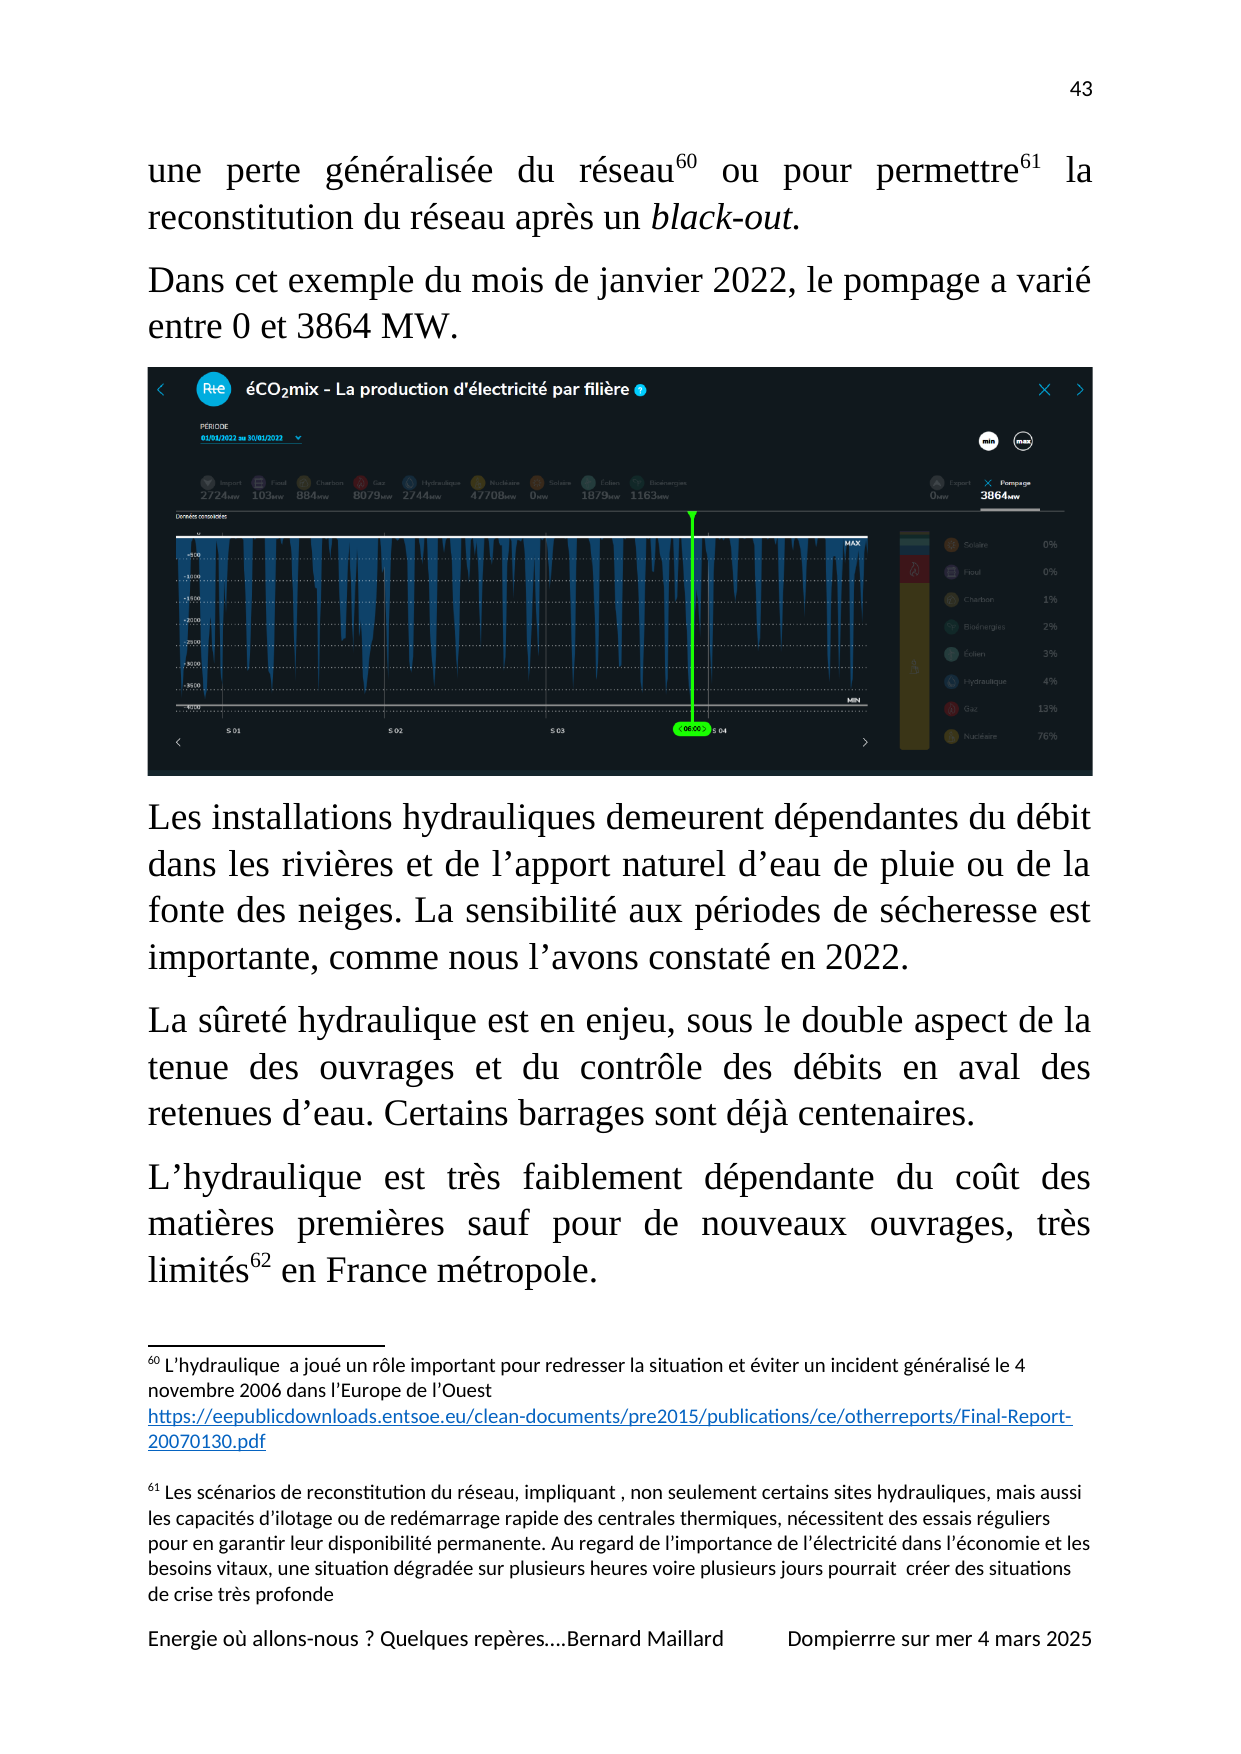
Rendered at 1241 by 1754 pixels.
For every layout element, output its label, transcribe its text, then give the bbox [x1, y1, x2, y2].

text La sûreté hydraulique est en enjeu, sous le double aspect de la tenue des ouvrages et du contrôle des débits en aval des retenues d’eau. Certains barrages sont déjà centenaires. [148, 998, 1093, 1134]
text L’hydraulique est très faiblement dépendante du coût des matières premières sauf pour de nouveaux ouvrages, très limités en France métropole. [148, 1154, 1093, 1290]
text Les installations hydrauliques demeurent dépendantes du débit dans les rivières et de l’apport naturel d’eau de pluie ou de la fonte des neiges. La sensibilité aux périodes de sécheresse est importante, comme nous l’avons constaté en 2022. [148, 795, 1093, 978]
text Dans cet exemple du mois de janvier 2022, le pompage a varié entre 0 et 3864 MW. [148, 257, 1093, 347]
picture [147, 367, 1093, 776]
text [148, 148, 1093, 237]
